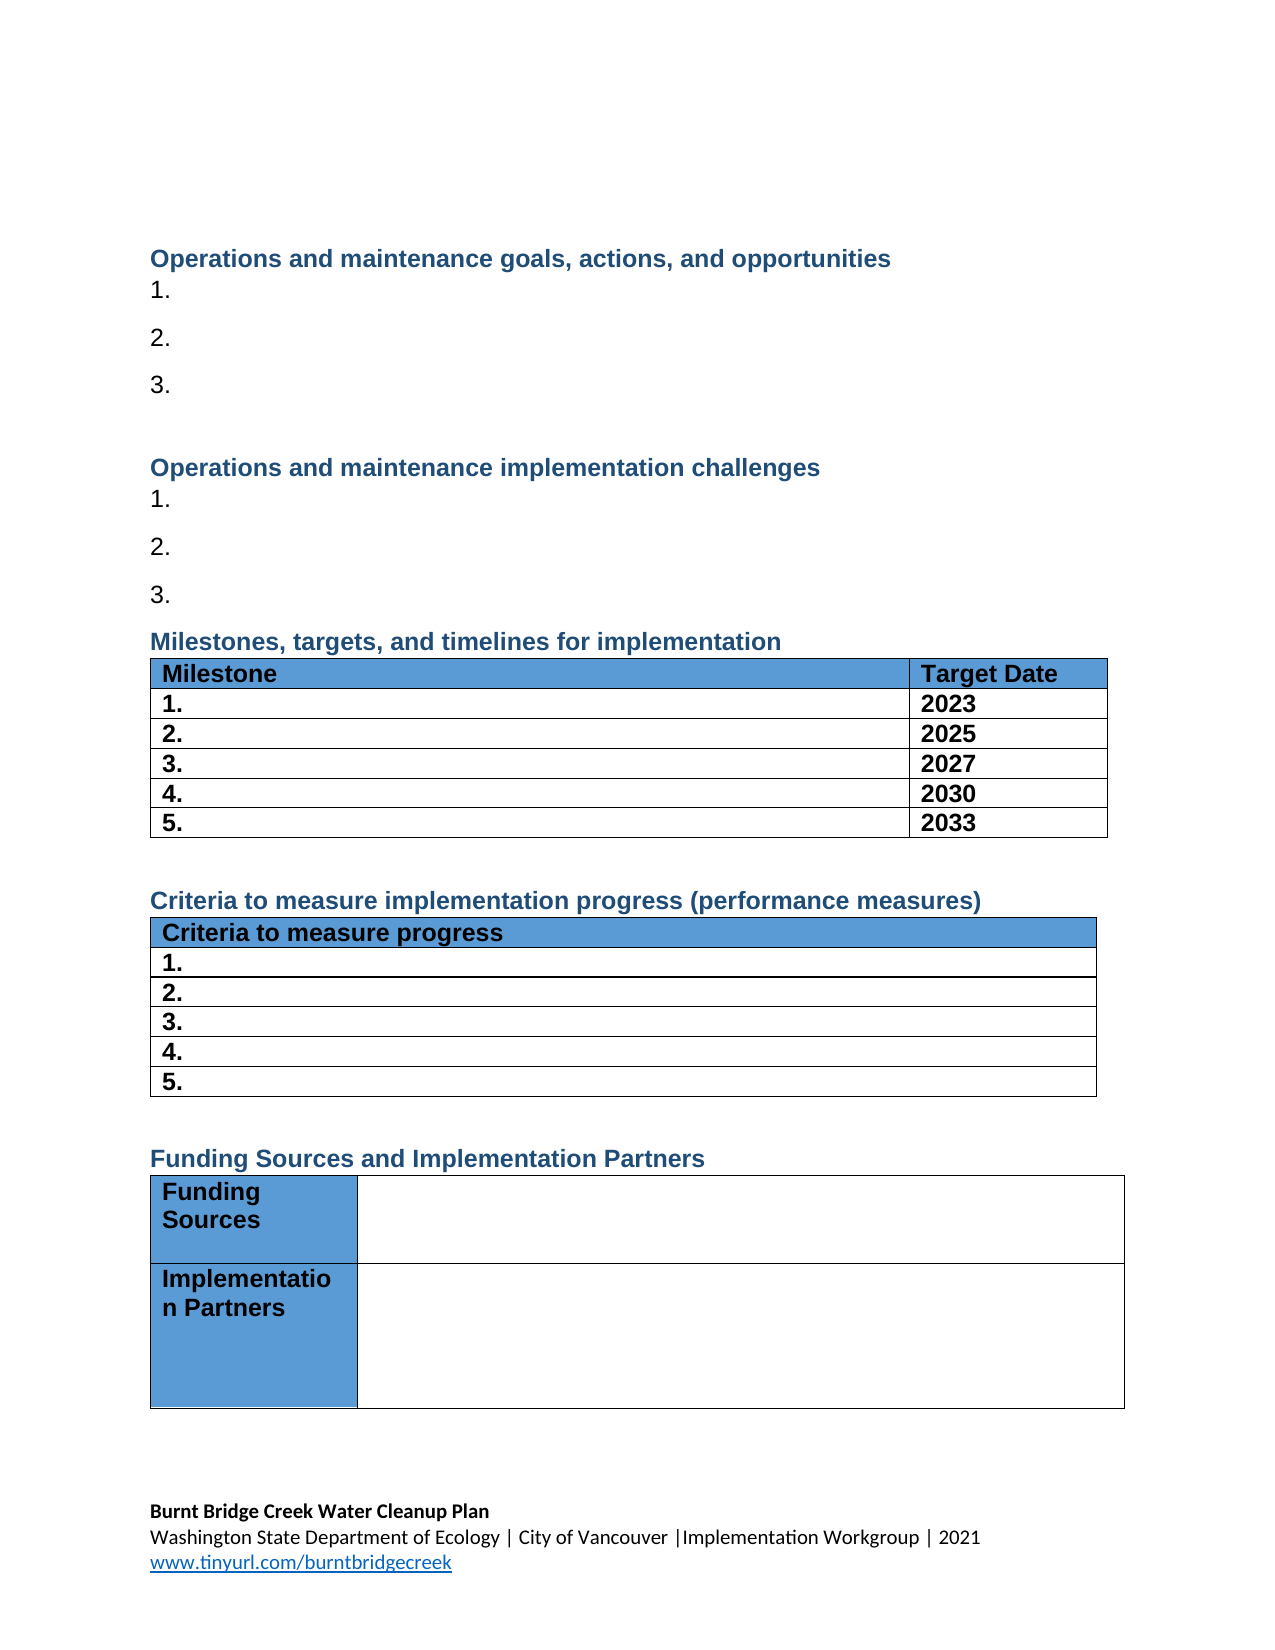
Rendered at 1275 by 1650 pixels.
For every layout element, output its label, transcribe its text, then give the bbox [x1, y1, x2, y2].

table_cell 3. [151, 1007, 1096, 1036]
table_header [358, 1176, 1124, 1263]
table_header Funding Sources [151, 1176, 357, 1263]
table_header Target Date [910, 659, 1107, 688]
table_cell 4. [151, 779, 909, 807]
table_header Criteria to measure progress [151, 918, 1096, 947]
text 1. [150, 484, 1125, 513]
table_cell 2033 [910, 808, 1107, 837]
subtitle Criteria to measure implementation progress (performance measures) [150, 886, 1125, 914]
text 3. [150, 370, 1125, 399]
table_cell 4. [151, 1037, 1096, 1066]
text 3. [150, 579, 1125, 608]
table_cell 2025 [910, 719, 1107, 748]
table_cell Implementation Partners [151, 1264, 357, 1407]
text 2. [150, 322, 1125, 351]
table_cell 1. [151, 948, 1096, 976]
table_cell 3. [151, 749, 909, 777]
table_cell 2030 [910, 779, 1107, 807]
table_cell 5. [151, 808, 909, 837]
text 2. [150, 532, 1125, 561]
subtitle Operations and maintenance implementation challenges [150, 453, 1125, 482]
table_header Milestone [151, 659, 909, 688]
table_cell [358, 1264, 1124, 1407]
subtitle Funding Sources and Implementation Partners [150, 1144, 1125, 1173]
table_cell 2023 [910, 689, 1107, 718]
table_cell 2027 [910, 749, 1107, 777]
table_cell 1. [151, 689, 909, 718]
text 1. [150, 275, 1125, 303]
subtitle Milestones, targets, and timelines for implementation [150, 627, 1125, 656]
table_cell 2. [151, 978, 1096, 1006]
subtitle Operations and maintenance goals, actions, and opportunities [150, 244, 1125, 272]
table_cell 2. [151, 719, 909, 748]
table_cell 5. [151, 1067, 1096, 1096]
